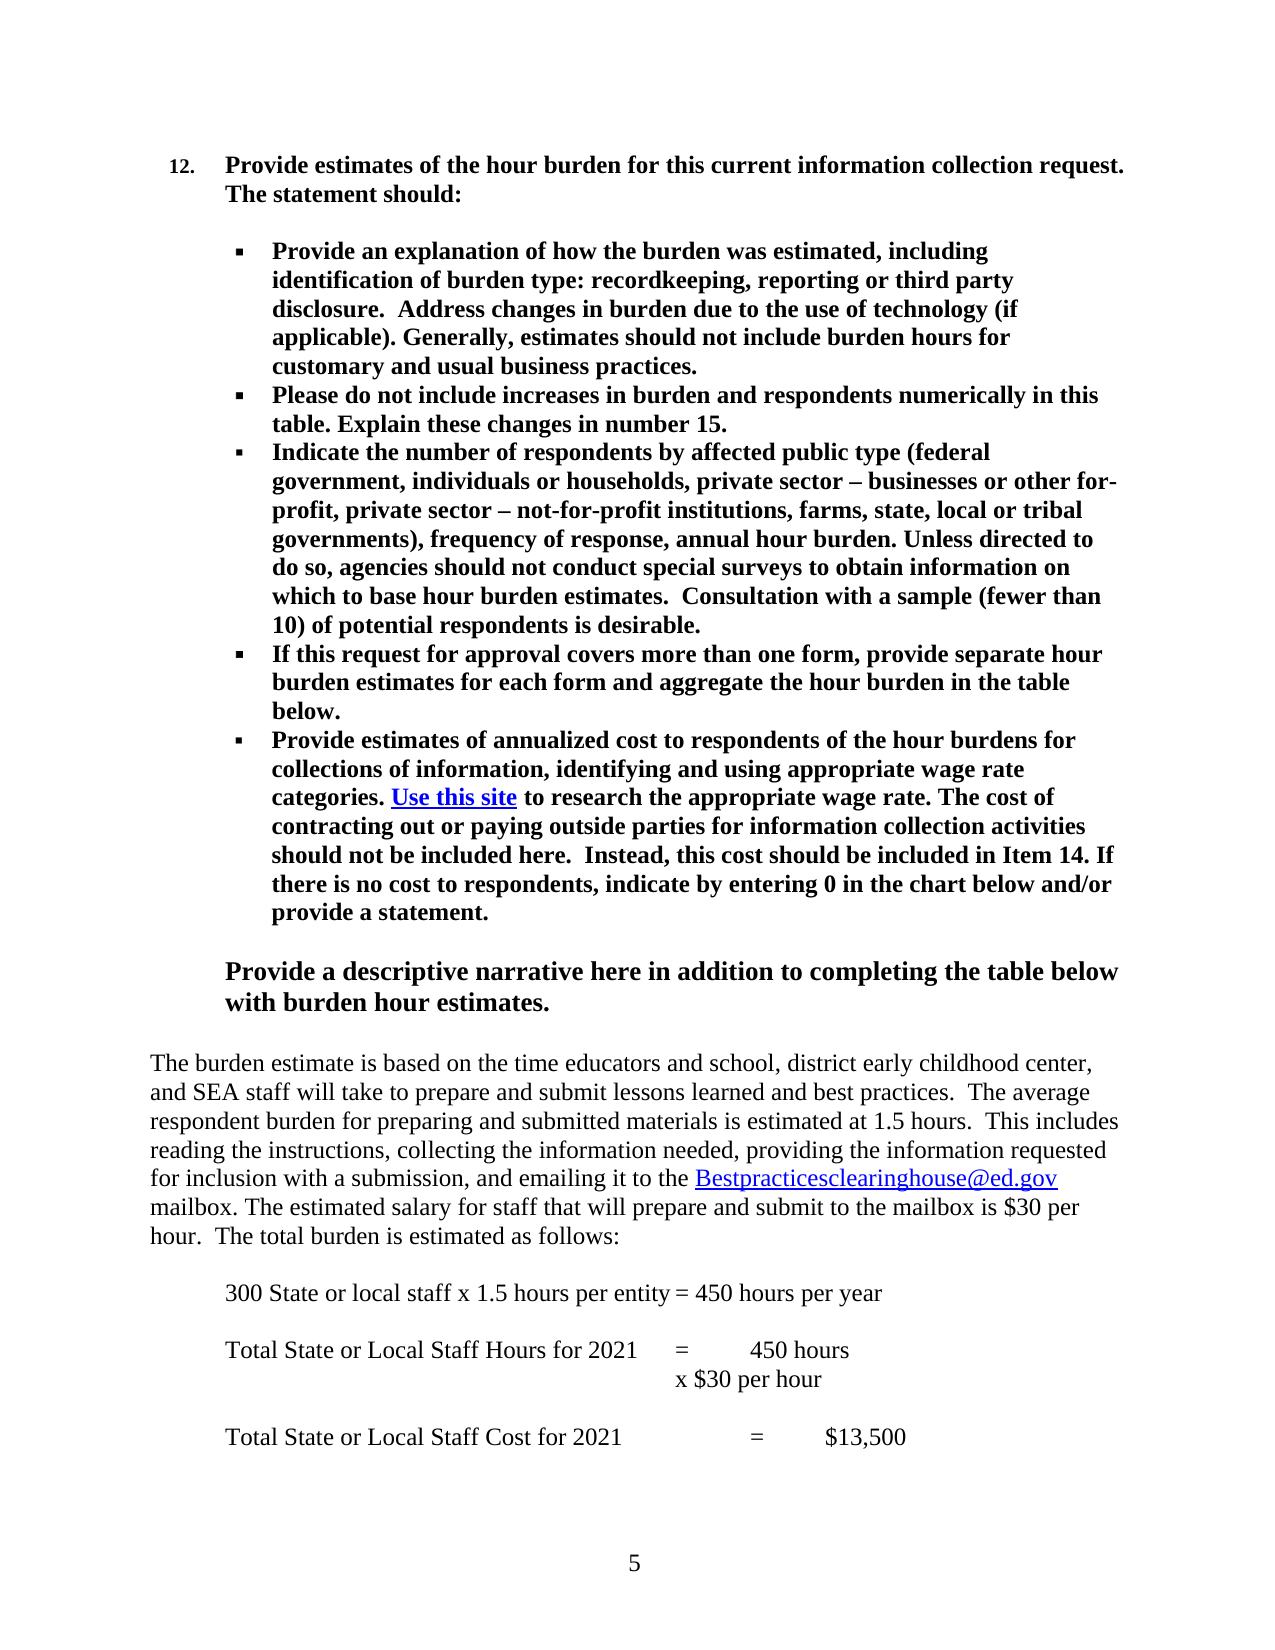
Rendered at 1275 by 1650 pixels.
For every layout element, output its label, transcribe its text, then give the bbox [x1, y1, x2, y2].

list Total State or Local Staff Hours for 2021 = 450 hours [150, 1336, 1125, 1364]
list Indicate the number of respondents by affected public type (federal government, individuals or households, private sector – businesses or other for-profit, private sector – not-for-profit institutions, farms, state, local or tribal governments), frequency of response, annual hour burden. Unless directed to do so, agencies should not conduct special surveys to obtain information on which to base hour burden estimates. Consultation with a sample (fewer than 10) of potential respondents is desirable. [234, 437, 1125, 639]
list The burden estimate is based on the time educators and school, district early childhood center, and SEA staff will take to prepare and submit lessons learned and best practices. The average respondent burden for preparing and submitted materials is estimated at 1.5 hours. This includes reading the instructions, collecting the information needed, providing the information requested for inclusion with a submission, and emailing it to the Bestpracticesclearinghouse@ed.gov mailbox. The estimated salary for staff that will prepare and submit to the mailbox is $30 per hour. The total burden is estimated as follows: [150, 1048, 1125, 1250]
list 300 State or local staff x 1.5 hours per entity = 450 hours per year [150, 1278, 1125, 1307]
list Total State or Local Staff Cost for 2021 = $13,500 [150, 1422, 1125, 1451]
list x $30 per hour [150, 1364, 1125, 1393]
list Provide estimates of the hour burden for this current information collection request. The statement should: [169, 150, 1125, 207]
list Provide estimates of annualized cost to respondents of the hour burdens for collections of information, identifying and using appropriate wage rate categories. Use this site to research the appropriate wage rate. The cost of contracting out or paying outside parties for information collection activities should not be included here. Instead, this cost should be included in Item 14. If there is no cost to respondents, indicate by entering 0 in the chart below and/or provide a statement. [234, 725, 1125, 926]
list If this request for approval covers more than one form, provide separate hour burden estimates for each form and aggregate the hour burden in the table below. [234, 639, 1125, 725]
list Please do not include increases in burden and respondents numerically in this table. Explain these changes in number 15. [234, 380, 1125, 437]
list Provide an explanation of how the burden was estimated, including identification of burden type: recordkeeping, reporting or third party disclosure. Address changes in burden due to the use of technology (if applicable). Generally, estimates should not include burden hours for customary and usual business practices. [234, 236, 1125, 380]
list Provide a descriptive narrative here in addition to completing the table below with burden hour estimates. [225, 955, 1125, 1017]
